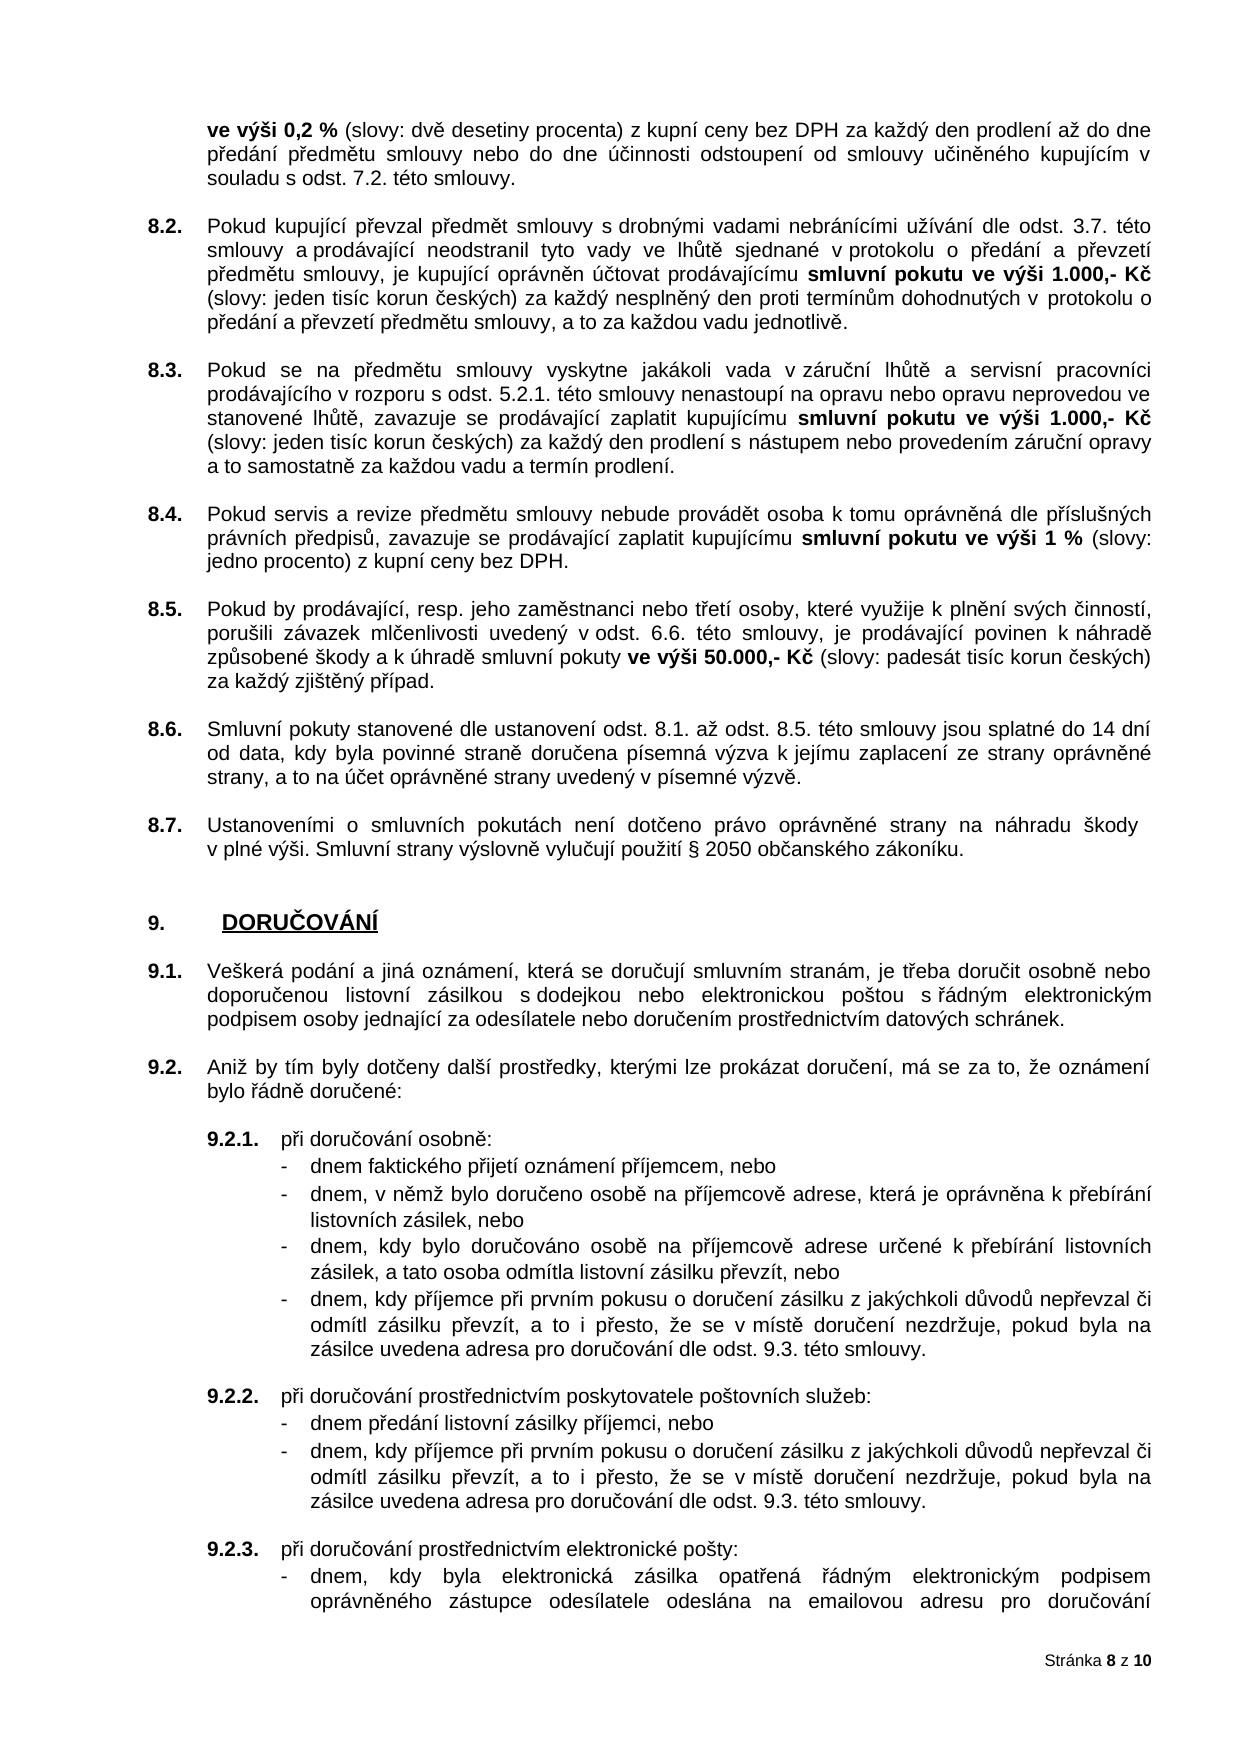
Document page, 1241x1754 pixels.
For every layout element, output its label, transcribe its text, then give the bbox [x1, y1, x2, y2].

list Pokud kupující převzal předmět smlouvy s drobnými vadami nebránícími užívání dle odst. 3.7. této smlouvy a prodávající neodstranil tyto vady ve lhůtě sjednané v protokolu o předání a převzetí předmětu smlouvy, je kupující oprávněn účtovat prodávajícímu smluvní pokutu ve výši 1.000,- Kč (slovy: jeden tisíc korun českých) za každý nesplněný den proti termínům dohodnutých v protokolu o předání a převzetí předmětu smlouvy, a to za každou vadu jednotlivě. [148, 214, 1152, 334]
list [148, 118, 1152, 190]
text 9. DORUČOVÁNÍ [148, 909, 1152, 935]
list dnem, kdy příjemce při prvním pokusu o doručení zásilku z jakýchkoli důvodů nepřevzal či odmítl zásilku převzít, a to i přesto, že se v místě doručení nezdržuje, pokud byla na zásilce uvedena adresa pro doručování dle odst. 9.3. této smlouvy. [281, 1284, 1152, 1360]
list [281, 1561, 1152, 1613]
list dnem, kdy bylo doručováno osobě na příjemcově adrese určené k přebírání listovních zásilek, a tato osoba odmítla listovní zásilku převzít, nebo [281, 1232, 1152, 1284]
list Pokud by prodávající, resp. jeho zaměstnanci nebo třetí osoby, které využije k plnění svých činností, porušili závazek mlčenlivosti uvedený v odst. 6.6. této smlouvy, je prodávající povinen k náhradě způsobené škody a k úhradě smluvní pokuty ve výši 50.000,- Kč (slovy: padesát tisíc korun českých) za každý zjištěný případ. [148, 597, 1152, 693]
list Pokud servis a revize předmětu smlouvy nebude provádět osoba k tomu oprávněná dle příslušných právních předpisů, zavazuje se prodávající zaplatit kupujícímu smluvní pokutu ve výši 1 % (slovy: jedno procento) z kupní ceny bez DPH. [148, 501, 1152, 573]
list dnem předání listovní zásilky příjemci, nebo [281, 1408, 1152, 1437]
subtitle při doručování prostřednictvím elektronické pošty: [207, 1537, 1152, 1561]
subtitle při doručování osobně: [207, 1127, 1152, 1151]
list Veškerá podání a jiná oznámení, která se doručují smluvním stranám, je třeba doručit osobně nebo doporučenou listovní zásilkou s dodejkou nebo elektronickou poštou s řádným elektronickým podpisem osoby jednající za odesílatele nebo doručením prostřednictvím datových schránek. [148, 959, 1152, 1031]
list Ustanoveními o smluvních pokutách není dotčeno právo oprávněné strany na náhradu škody v plné výši. Smluvní strany výslovně vylučují použití § 2050 občanského zákoníku. [148, 813, 1152, 861]
list dnem, v němž bylo doručeno osobě na příjemcově adrese, která je oprávněna k přebírání listovních zásilek, nebo [281, 1179, 1152, 1232]
list dnem faktického přijetí oznámení příjemcem, nebo [281, 1151, 1152, 1179]
list Aniž by tím byly dotčeny další prostředky, kterými lze prokázat doručení, má se za to, že oznámení bylo řádně doručené: [148, 1055, 1152, 1103]
list Smluvní pokuty stanovené dle ustanovení odst. 8.1. až odst. 8.5. této smlouvy jsou splatné do 14 dní od data, kdy byla povinné straně doručena písemná výzva k jejímu zaplacení ze strany oprávněné strany, a to na účet oprávněné strany uvedený v písemné výzvě. [148, 717, 1152, 789]
subtitle při doručování prostřednictvím poskytovatele poštovních služeb: [207, 1384, 1152, 1408]
list dnem, kdy příjemce při prvním pokusu o doručení zásilku z jakýchkoli důvodů nepřevzal či odmítl zásilku převzít, a to i přesto, že se v místě doručení nezdržuje, pokud byla na zásilce uvedena adresa pro doručování dle odst. 9.3. této smlouvy. [281, 1437, 1152, 1513]
list Pokud se na předmětu smlouvy vyskytne jakákoli vada v záruční lhůtě a servisní pracovníci prodávajícího v rozporu s odst. 5.2.1. této smlouvy nenastoupí na opravu nebo opravu neprovedou ve stanovené lhůtě, zavazuje se prodávající zaplatit kupujícímu smluvní pokutu ve výši 1.000,- Kč (slovy: jeden tisíc korun českých) za každý den prodlení s nástupem nebo provedením záruční opravy a to samostatně za každou vadu a termín prodlení. [148, 358, 1152, 477]
